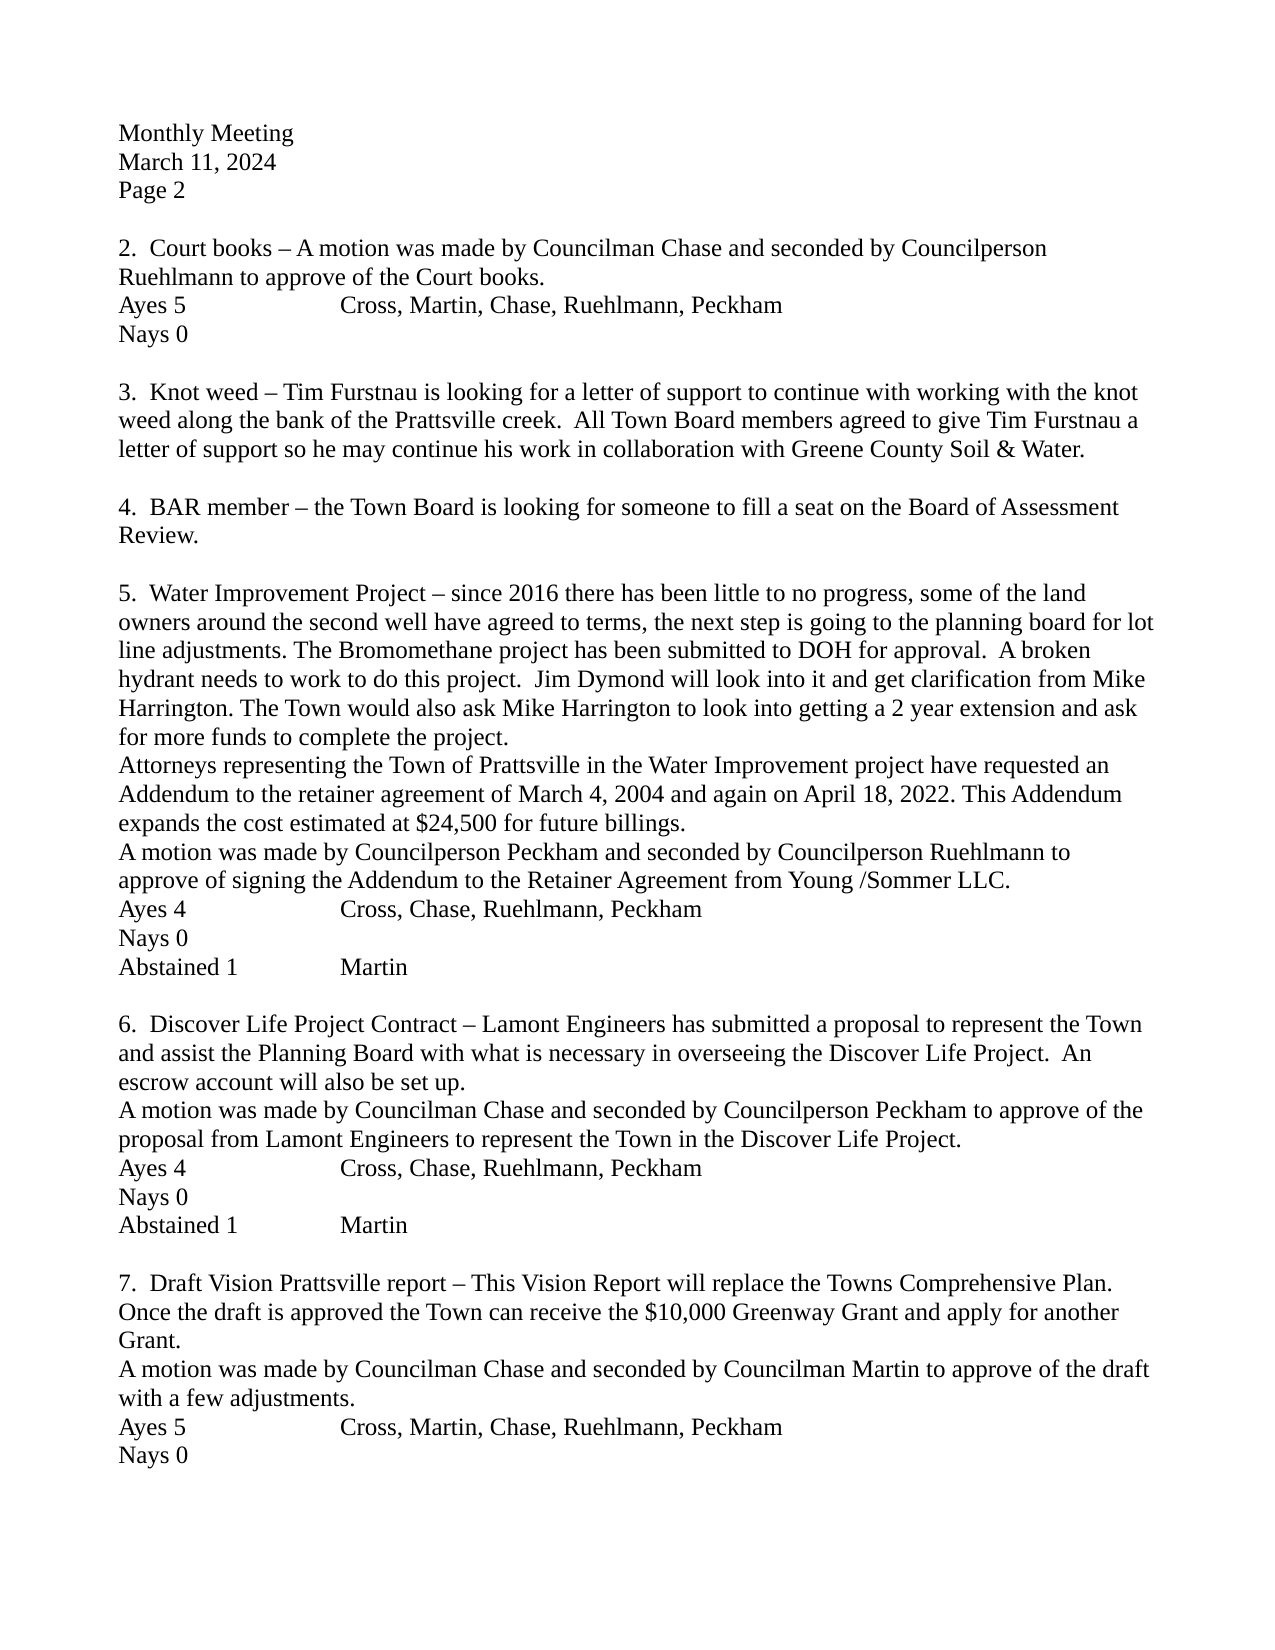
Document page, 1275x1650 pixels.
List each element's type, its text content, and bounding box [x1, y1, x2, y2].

text Nays 0 [118, 319, 1157, 348]
text 4. BAR member – the Town Board is looking for someone to fill a seat on the Board of Assessment Review. [118, 492, 1157, 549]
text Monthly Meeting [118, 118, 1157, 147]
text 2. Court books – A motion was made by Councilman Chase and seconded by Councilperson Ruehlmann to approve of the Court books. [118, 233, 1157, 291]
text 5. Water Improvement Project – since 2016 there has been little to no progress, some of the land owners around the second well have agreed to terms, the next step is going to the planning board for lot line adjustments. The Bromomethane project has been submitted to DOH for approval. A broken hydrant needs to work to do this project. Jim Dymond will look into it and get clarification from Mike Harrington. The Town would also ask Mike Harrington to look into getting a 2 year extension and ask for more funds to complete the project. [118, 578, 1157, 751]
text Nays 0 [118, 1441, 1157, 1469]
text Ayes 5 Cross, Martin, Chase, Ruehlmann, Peckham [118, 1412, 1157, 1441]
text Page 2 [118, 176, 1157, 204]
text Attorneys representing the Town of Prattsville in the Water Improvement project have requested an Addendum to the retainer agreement of March 4, 2004 and again on April 18, 2022. This Addendum expands the cost estimated at $24,500 for future billings. [118, 751, 1157, 837]
text Ayes 4 Cross, Chase, Ruehlmann, Peckham [118, 894, 1157, 923]
text Abstained 1 Martin [118, 1211, 1157, 1239]
text Nays 0 [118, 1182, 1157, 1211]
text A motion was made by Councilman Chase and seconded by Councilperson Peckham to approve of the proposal from Lamont Engineers to represent the Town in the Discover Life Project. [118, 1096, 1157, 1153]
text 7. Draft Vision Prattsville report – This Vision Report will replace the Towns Comprehensive Plan. Once the draft is approved the Town can receive the $10,000 Greenway Grant and apply for another Grant. [118, 1268, 1157, 1354]
text Nays 0 [118, 923, 1157, 952]
text 3. Knot weed – Tim Furstnau is looking for a letter of support to continue with working with the knot weed along the bank of the Prattsville creek. All Town Board members agreed to give Tim Furstnau a letter of support so he may continue his work in collaboration with Greene County Soil & Water. [118, 377, 1157, 463]
text A motion was made by Councilperson Peckham and seconded by Councilperson Ruehlmann to approve of signing the Addendum to the Retainer Agreement from Young /Sommer LLC. [118, 837, 1157, 894]
text Ayes 4 Cross, Chase, Ruehlmann, Peckham [118, 1153, 1157, 1182]
text 6. Discover Life Project Contract – Lamont Engineers has submitted a proposal to represent the Town and assist the Planning Board with what is necessary in overseeing the Discover Life Project. An escrow account will also be set up. [118, 1009, 1157, 1096]
text March 11, 2024 [118, 147, 1157, 176]
text Ayes 5 Cross, Martin, Chase, Ruehlmann, Peckham [118, 291, 1157, 319]
text A motion was made by Councilman Chase and seconded by Councilman Martin to approve of the draft with a few adjustments. [118, 1354, 1157, 1412]
text Abstained 1 Martin [118, 952, 1157, 981]
